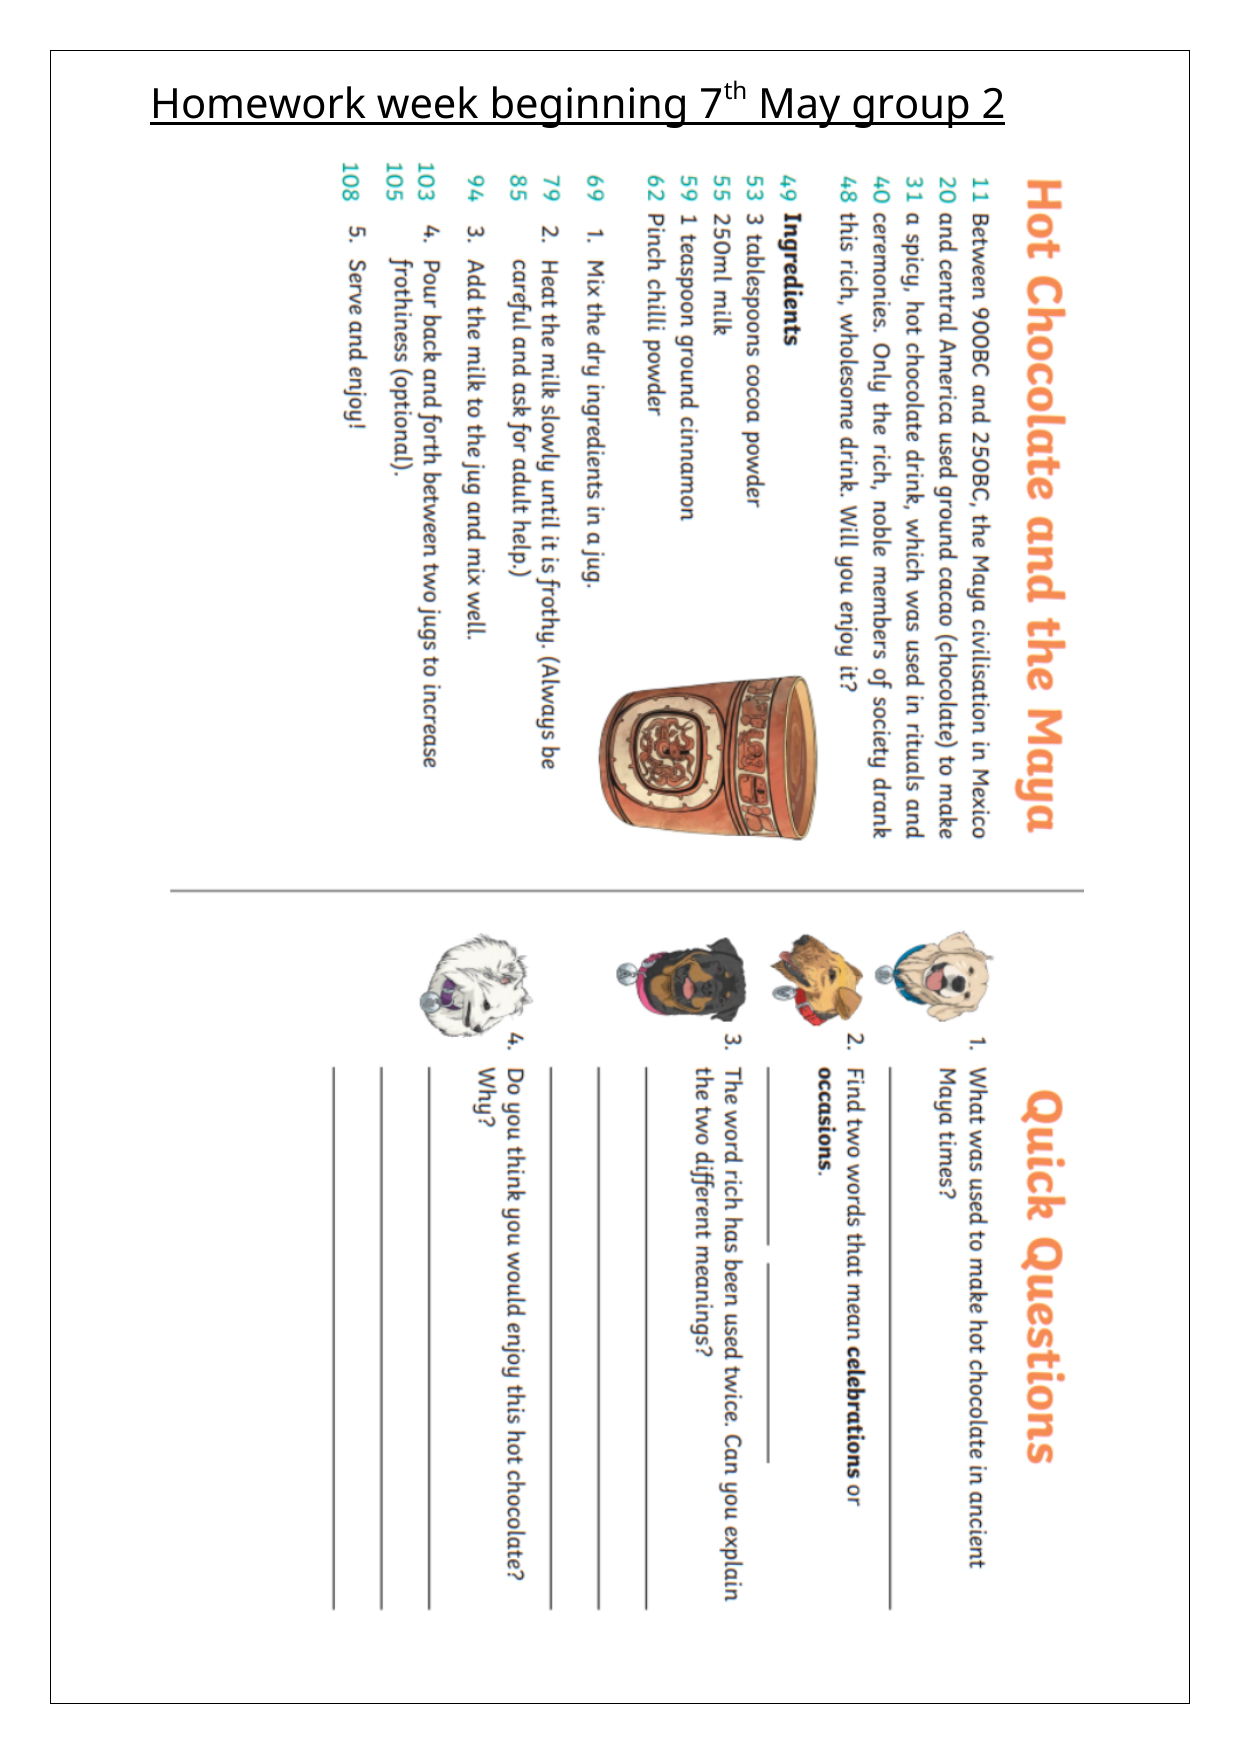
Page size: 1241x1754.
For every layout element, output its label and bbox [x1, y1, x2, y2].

picture [171, 151, 1084, 1641]
